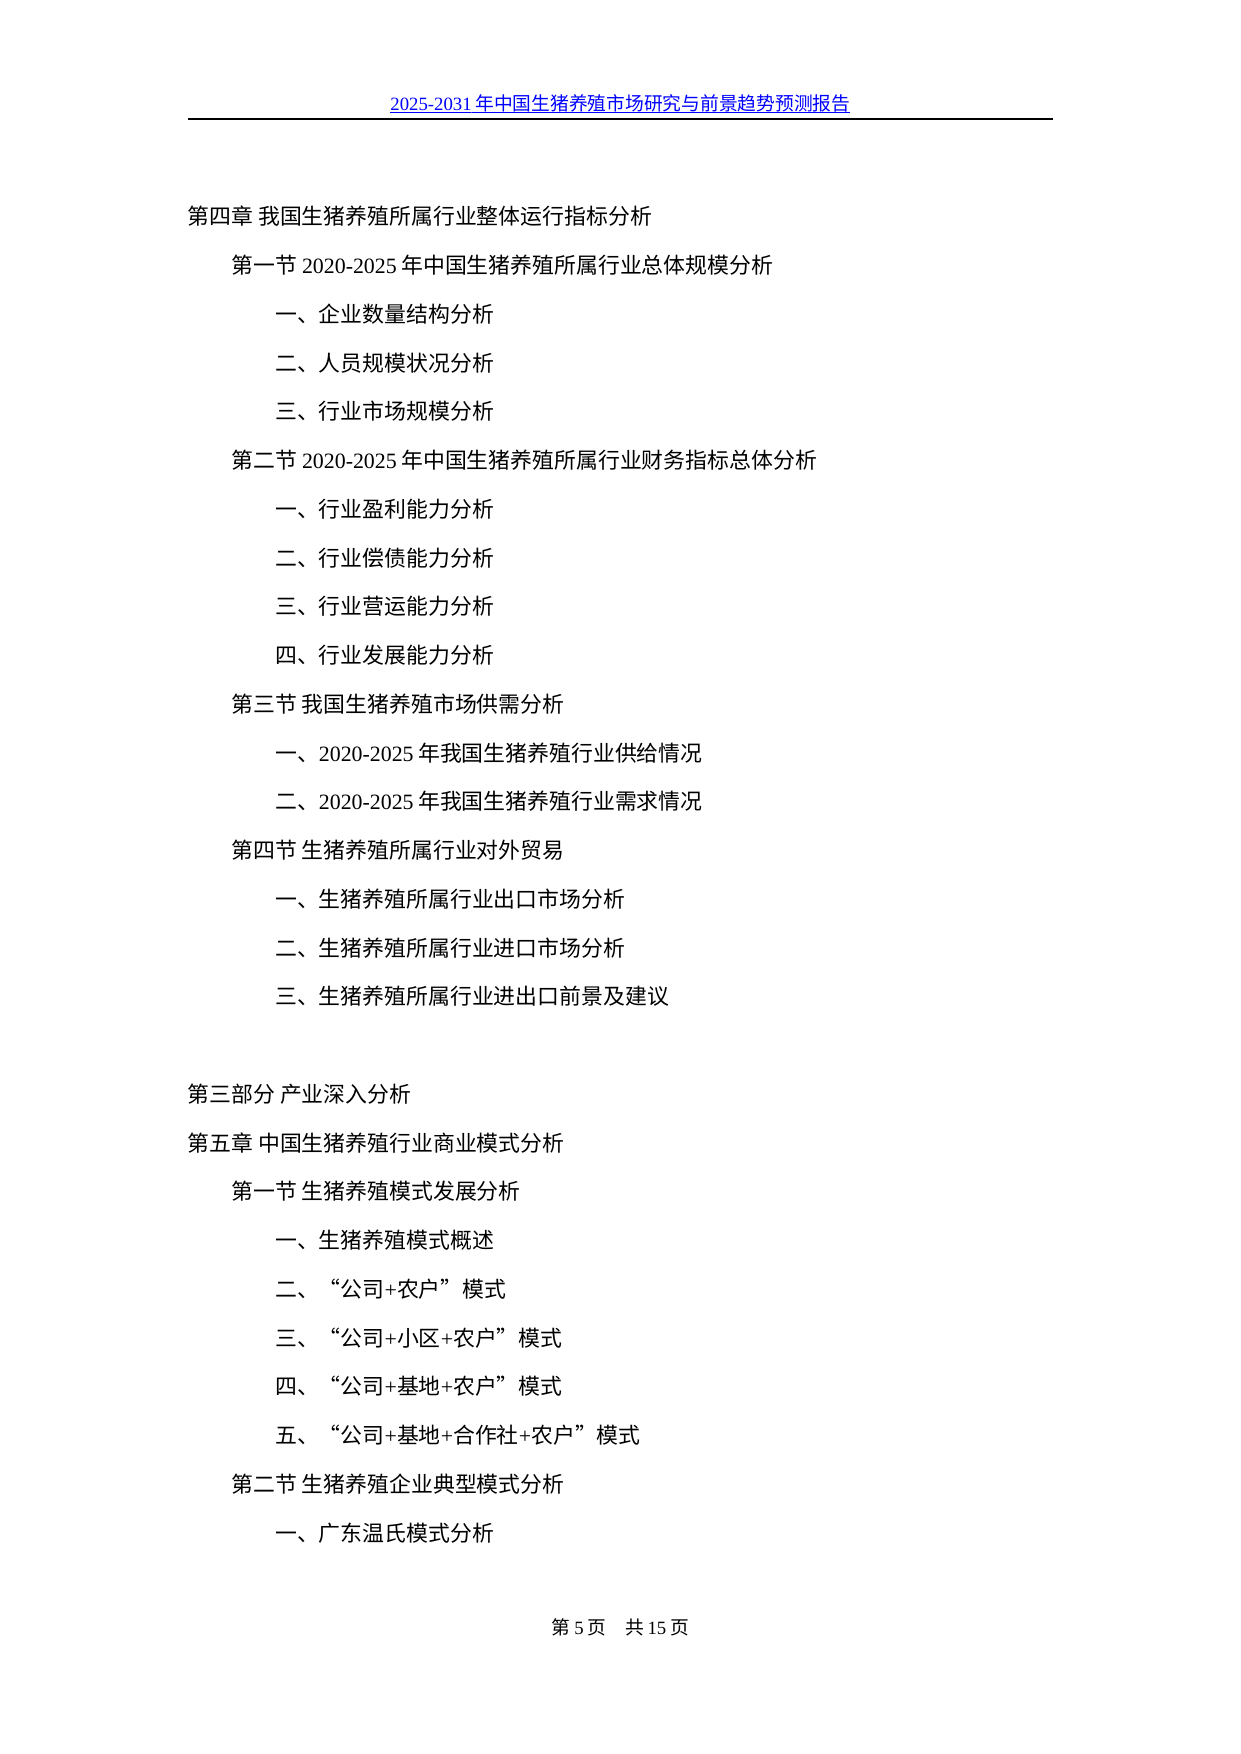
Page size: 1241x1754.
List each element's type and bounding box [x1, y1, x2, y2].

text [187, 150, 1053, 1548]
